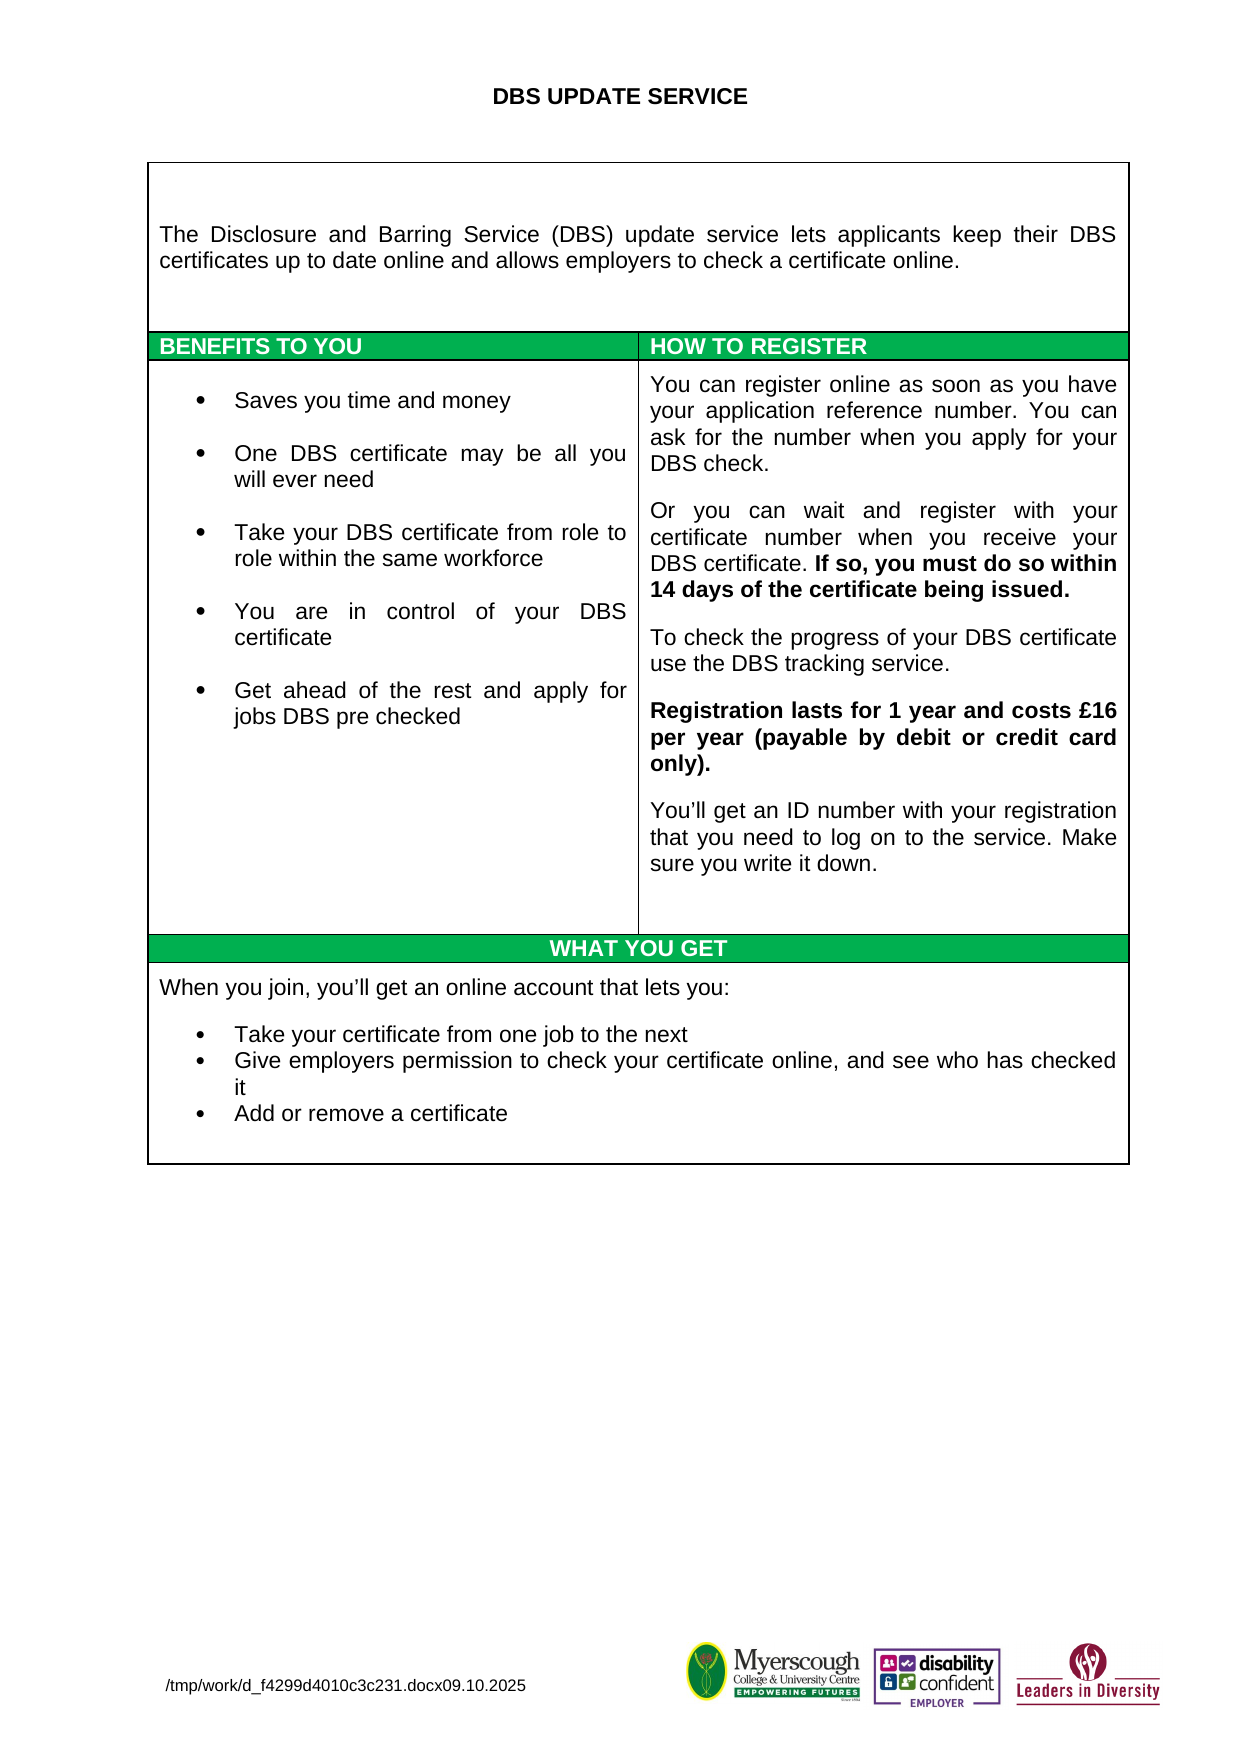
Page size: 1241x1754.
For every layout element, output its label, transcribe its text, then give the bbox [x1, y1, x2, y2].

table_cell You can register online as soon as you have your application reference number. You can ask for the number when you apply for your DBS check. Or you can wait and register with your certificate number when you receive your DBS certificate. If so, you must do so within 14 days of the certificate being issued. To check the progress of your DBS certificate use the DBS tracking service. Registration lasts for 1 year and costs £16 per year (payable by debit or credit card only). You’ll get an ID number with your registration that you need to log on to the service. Make sure you write it down. [639, 361, 1128, 934]
text DBS UPDATE SERVICE [165, 83, 1075, 109]
table_cell WHAT YOU GET [149, 935, 1128, 962]
table_cell BENEFITS TO YOU [149, 333, 638, 359]
table_cell When you join, you’ll get an online account that lets you: Take your certificate from one job to the next Give employers permission to check your certificate online, and see who has checked it Add or remove a certificate [149, 963, 1128, 1163]
picture [1013, 1641, 1163, 1708]
table_header The Disclosure and Barring Service (DBS) update service lets applicants keep their DBS certificates up to date online and allows employers to check a certificate online. [149, 163, 1128, 331]
picture [686, 1642, 1009, 1710]
table_cell HOW TO REGISTER [639, 333, 1128, 359]
table_cell Saves you time and money One DBS certificate may be all you will ever need Take your DBS certificate from role to role within the same workforce You are in control of your DBS certificate Get ahead of the rest and apply for jobs DBS pre checked [149, 361, 638, 934]
